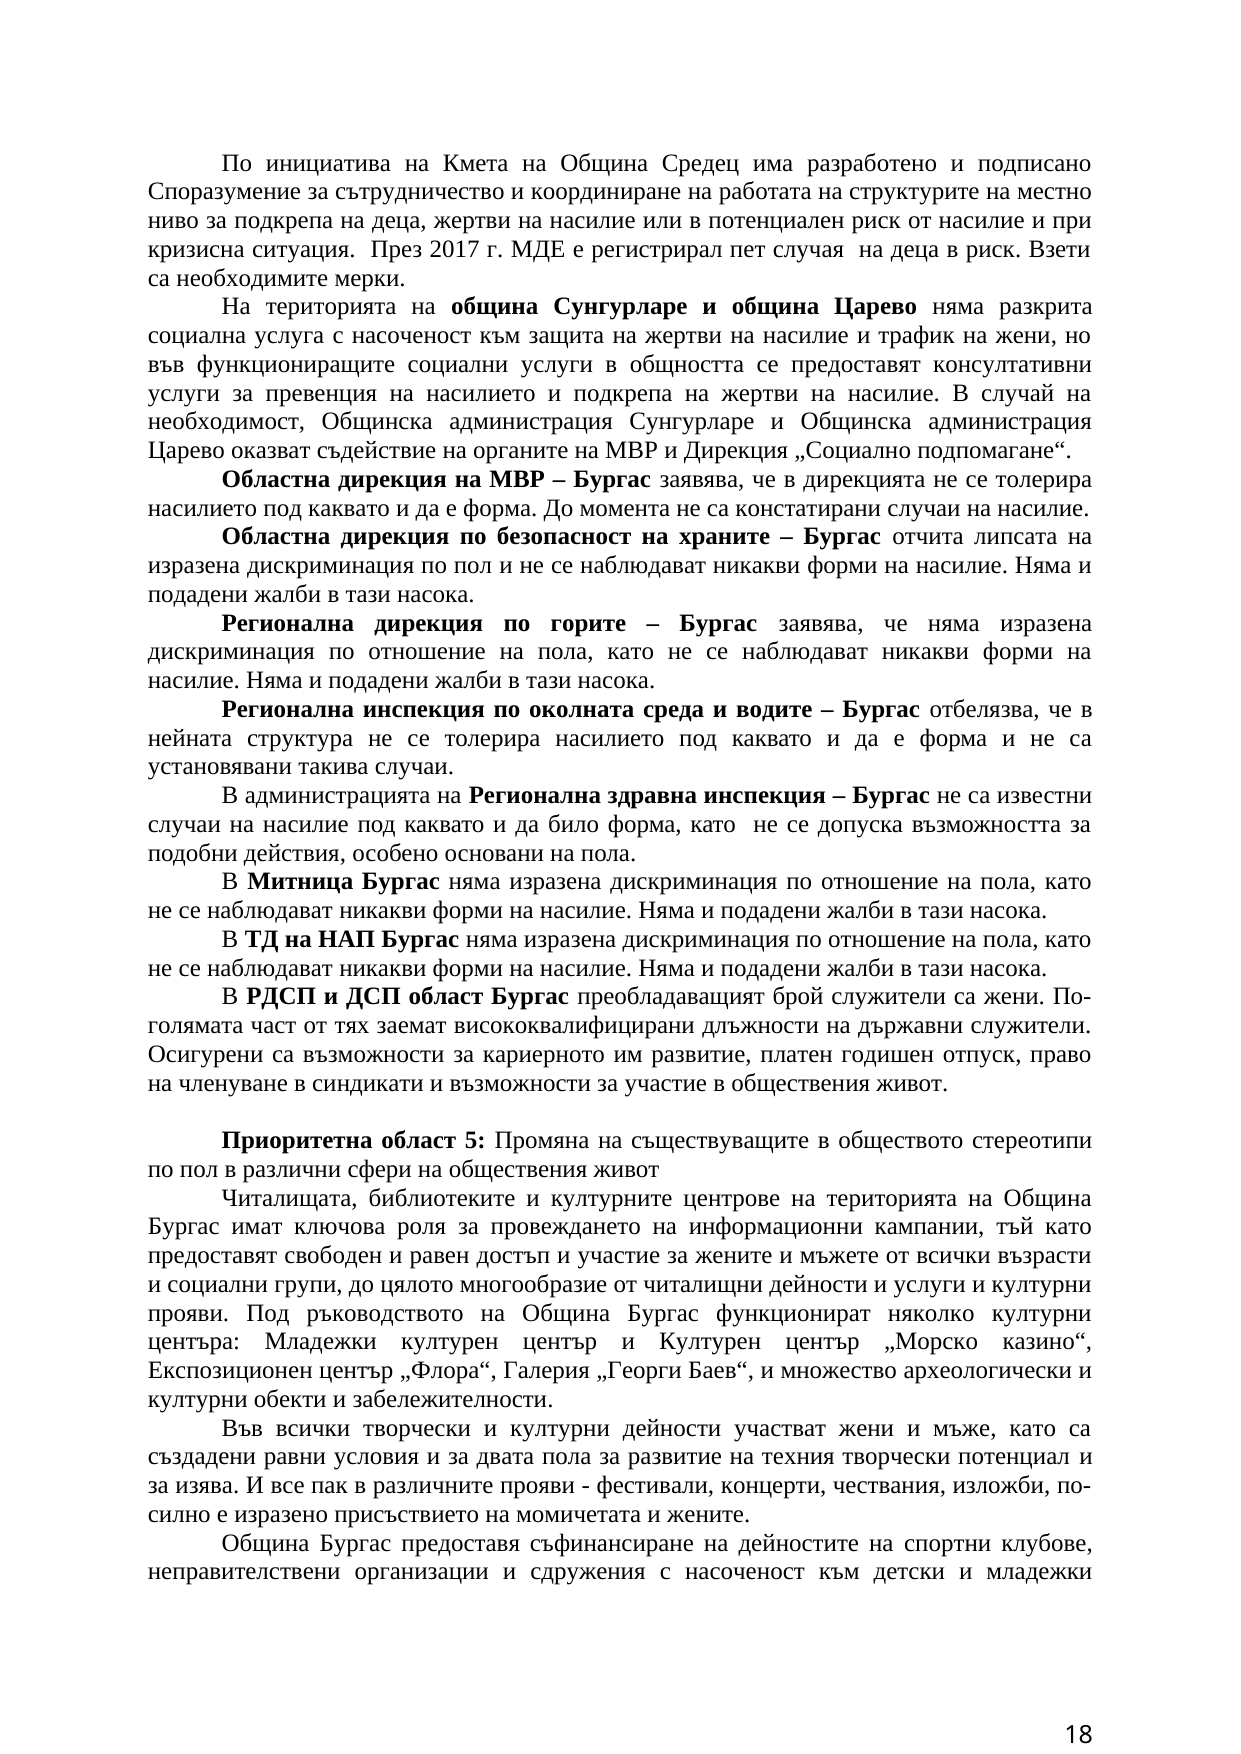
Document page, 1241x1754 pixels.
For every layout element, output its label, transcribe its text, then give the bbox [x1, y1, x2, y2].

text В ТД на НАП Бургас няма изразена дискриминация по отношение на пола, като не се наблюдават никакви форми на насилие. Няма и подадени жалби в тази насока. [148, 924, 1093, 981]
text В администрацията на Регионална здравна инспекция – Бургас не са известни случаи на насилие под каквато и да било форма, като не се допуска възможността за подобни действия, особено основани на пола. [148, 780, 1093, 866]
text Регионална инспекция по околната среда и водите – Бургас отбелязва, че в нейната структура не се толерира насилието под каквато и да е форма и не са установявани такива случаи. [148, 694, 1093, 780]
text Областна дирекция по безопасност на храните – Бургас отчита липсата на изразена дискриминация по пол и не се наблюдават никакви форми на насилие. Няма и подадени жалби в тази насока. [148, 521, 1093, 608]
text По инициатива на Кмета на Община Средец има разработено и подписано Споразумение за сътрудничество и координиране на работата на структурите на местно ниво за подкрепа на деца, жертви на насилие или в потенциален риск от насилие и при кризисна ситуация. През 2017 г. МДЕ е регистрирал пет случая на деца в риск. Взети са необходимите мерки. [148, 148, 1093, 291]
text Регионална дирекция по горите – Бургас заявява, че няма изразена дискриминация по отношение на пола, като не се наблюдават никакви форми на насилие. Няма и подадени жалби в тази насока. [148, 608, 1093, 694]
list Приоритетна област 5: Промяна на съществуващите в обществото стереотипи по пол в различни сфери на обществения живот [148, 1125, 1093, 1183]
list Във всички творчески и културни дейности участват жени и мъже, като са създадени равни условия и за двата пола за развитие на техния творчески потенциал и за изява. И все пак в различните прояви - фестивали, концерти, чествания, изложби, по-силно е изразено присъствието на момичетата и жените. [148, 1413, 1093, 1528]
text В Митница Бургас няма изразена дискриминация по отношение на пола, като не се наблюдават никакви форми на насилие. Няма и подадени жалби в тази насока. [148, 866, 1093, 924]
text На територията на община Сунгурларе и община Царево няма разкрита социална услуга с насоченост към защита на жертви на насилие и трафик на жени, но във функциониращите социални услуги в общността се предоставят консултативни услуги за превенция на насилието и подкрепа на жертви на насилие. В случай на необходимост, Общинска администрация Сунгурларе и Общинска администрация Царево оказват съдействие на органите на МВР и Дирекция „Социално подпомагане“. [148, 291, 1093, 464]
list Читалищата, библиотеките и културните центрове на територията на Община Бургас имат ключова роля за провеждането на информационни кампании, тъй като предоставят свободен и равен достъп и участие за жените и мъжете от всички възрасти и социални групи, до цялото многообразие от читалищни дейности и услуги и културни прояви. Под ръководството на Община Бургас функционират няколко културни центъра: Младежки културен център и Културен център „Морско казино“, Експозиционен център „Флора“, Галерия „Георги Баев“, и множество археологически и културни обекти и забележителности. [148, 1183, 1093, 1413]
text В РДСП и ДСП област Бургас преобладаващият брой служители са жени. По-голямата част от тях заемат висококвалифицирани длъжности на държавни служители. Осигурени са възможности за кариерното им развитие, платен годишен отпуск, право на членуване в синдикати и възможности за участие в обществения живот. [148, 981, 1093, 1096]
text Областна дирекция на МВР – Бургас заявява, че в дирекцията не се толерира насилието под каквато и да е форма. До момента не са констатирани случаи на насилие. [148, 464, 1093, 521]
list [148, 1528, 1093, 1585]
